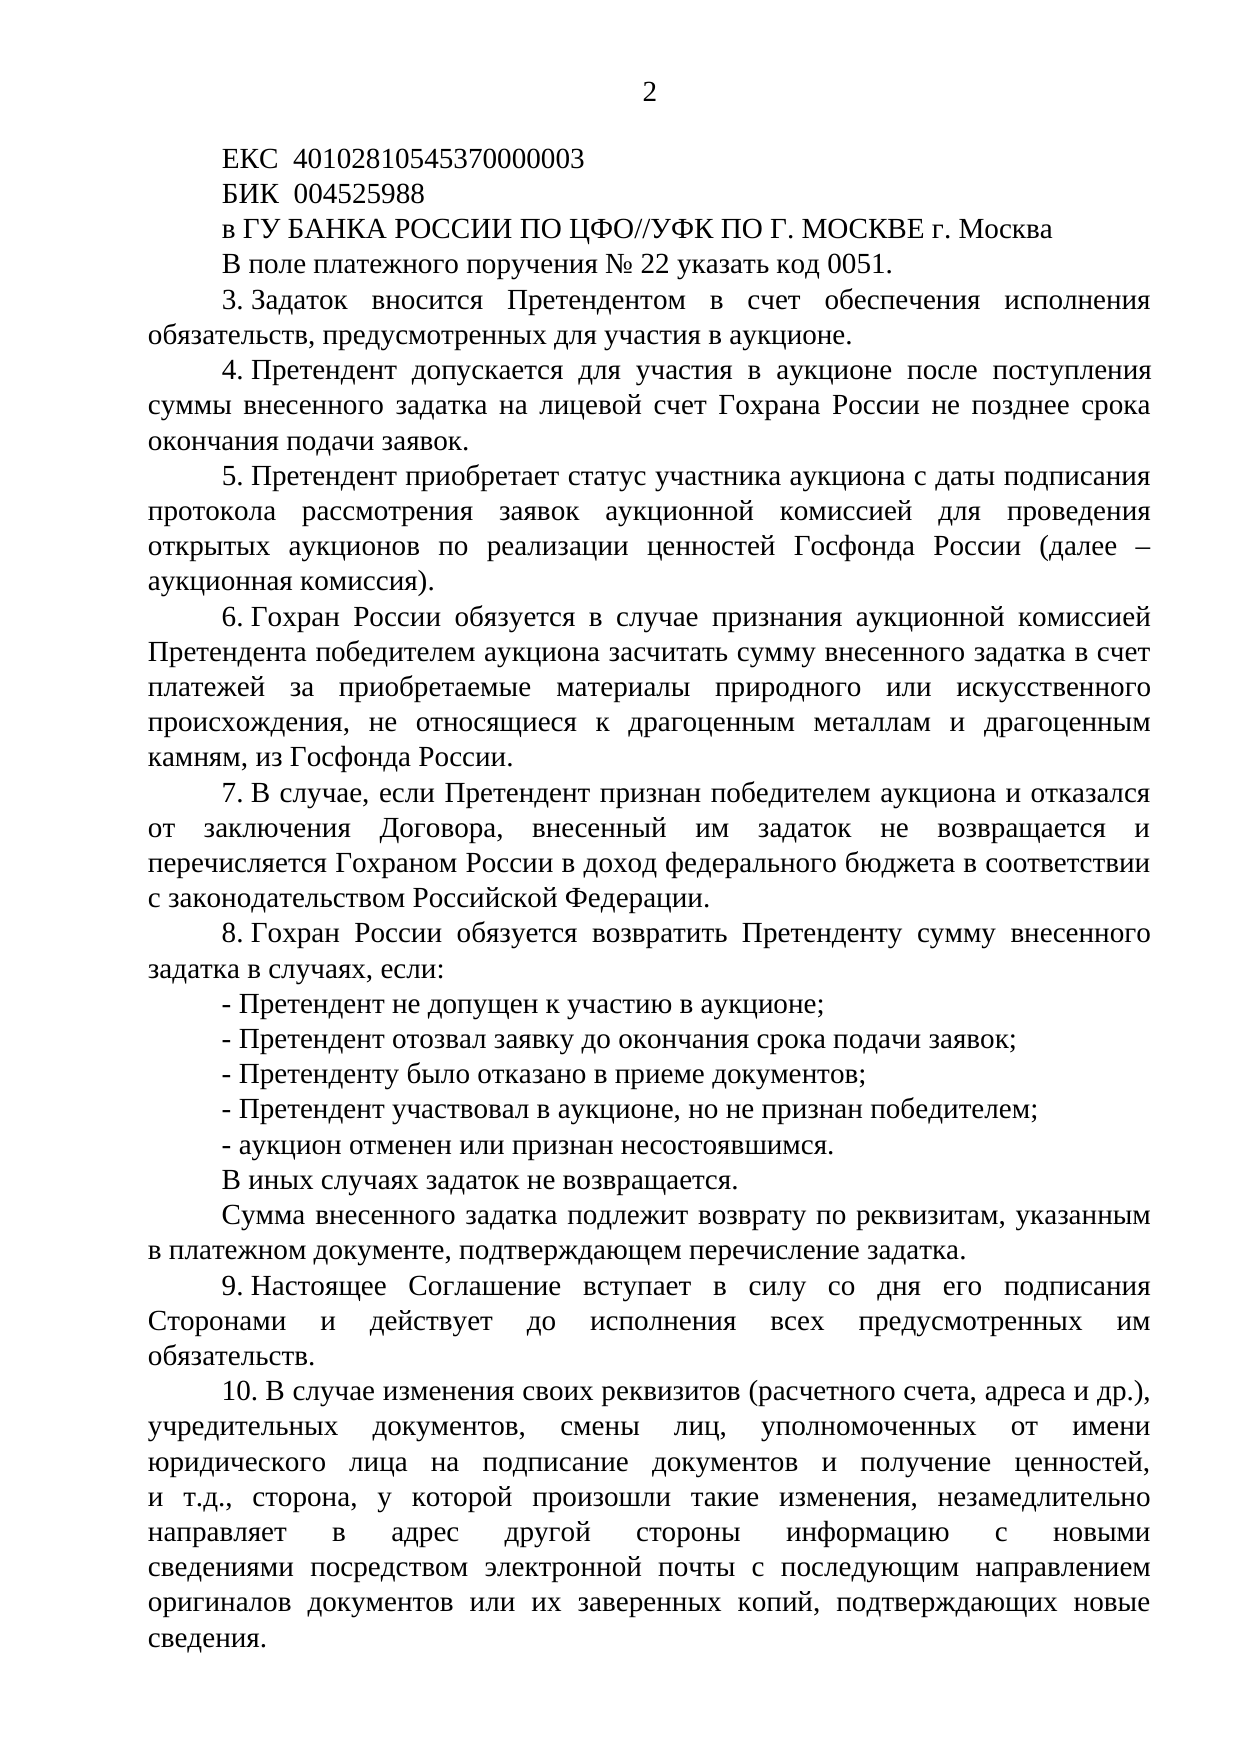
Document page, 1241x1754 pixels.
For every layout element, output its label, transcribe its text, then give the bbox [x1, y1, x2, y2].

text 5. Претендент приобретает статус участника аукциона с даты подписания протокола рассмотрения заявок аукционной комиссией для проведения открытых аукционов по реализации ценностей Госфонда России (далее – аукционная комиссия). [148, 458, 1152, 597]
text БИК 004525988 [148, 176, 1152, 210]
text в ГУ БАНКА РОССИИ ПО ЦФО//УФК ПО Г. МОСКВЕ г. Москва [148, 211, 1152, 245]
text В поле платежного поручения № 22 указать код 0051. [148, 247, 1152, 280]
text - аукцион отменен или признан несостоявшимся. [148, 1127, 1152, 1160]
text 7. В случае, если Претендент признан победителем аукциона и отказался от заключения Договора, внесенный им задаток не возвращается и перечисляется Гохраном России в доход федерального бюджета в соответствии с законодательством Российской Федерации. [148, 775, 1152, 914]
text В иных случаях задаток не возвращается. [148, 1162, 1152, 1196]
text - Претендент участвовал в аукционе, но не признан победителем; [148, 1092, 1152, 1125]
text 8. Гохран России обязуется возвратить Претенденту сумму внесенного задатка в случаях, если: [148, 916, 1152, 984]
text 9. Настоящее Соглашение вступает в силу со дня его подписания Сторонами и действует до исполнения всех предусмотренных им обязательств. [148, 1268, 1152, 1372]
text - Претенденту было отказано в приеме документов; [148, 1056, 1152, 1090]
text 3. Задаток вносится Претендентом в счет обеспечения исполнения обязательств, предусмотренных для участия в аукционе. [148, 282, 1152, 351]
text ЕКС 40102810545370000003 [148, 141, 1152, 174]
text 10. В случае изменения своих реквизитов (расчетного счета, адреса и др.), учредительных документов, смены лиц, уполномоченных от имени юридического лица на подписание документов и получение ценностей, и т.д., сторона, у которой произошли такие изменения, незамедлительно направляет в адрес другой стороны информацию с новыми сведениями посредством электронной почты с последующим направлением оригиналов документов или их заверенных копий, подтверждающих новые сведения. [148, 1373, 1152, 1653]
text 4. Претендент допускается для участия в аукционе после поступления суммы внесенного задатка на лицевой счет Гохрана России не позднее срока окончания подачи заявок. [148, 352, 1152, 456]
text Сумма внесенного задатка подлежит возврату по реквизитам, указанным в платежном документе, подтверждающем перечисление задатка. [148, 1197, 1152, 1266]
text - Претендент не допущен к участию в аукционе; [148, 986, 1152, 1019]
text 6. Гохран России обязуется в случае признания аукционной комиссией Претендента победителем аукциона засчитать сумму внесенного задатка в счет платежей за приобретаемые материалы природного или искусственного происхождения, не относящиеся к драгоценным металлам и драгоценным камням, из Госфонда России. [148, 599, 1152, 773]
text - Претендент отозвал заявку до окончания срока подачи заявок; [148, 1021, 1152, 1055]
